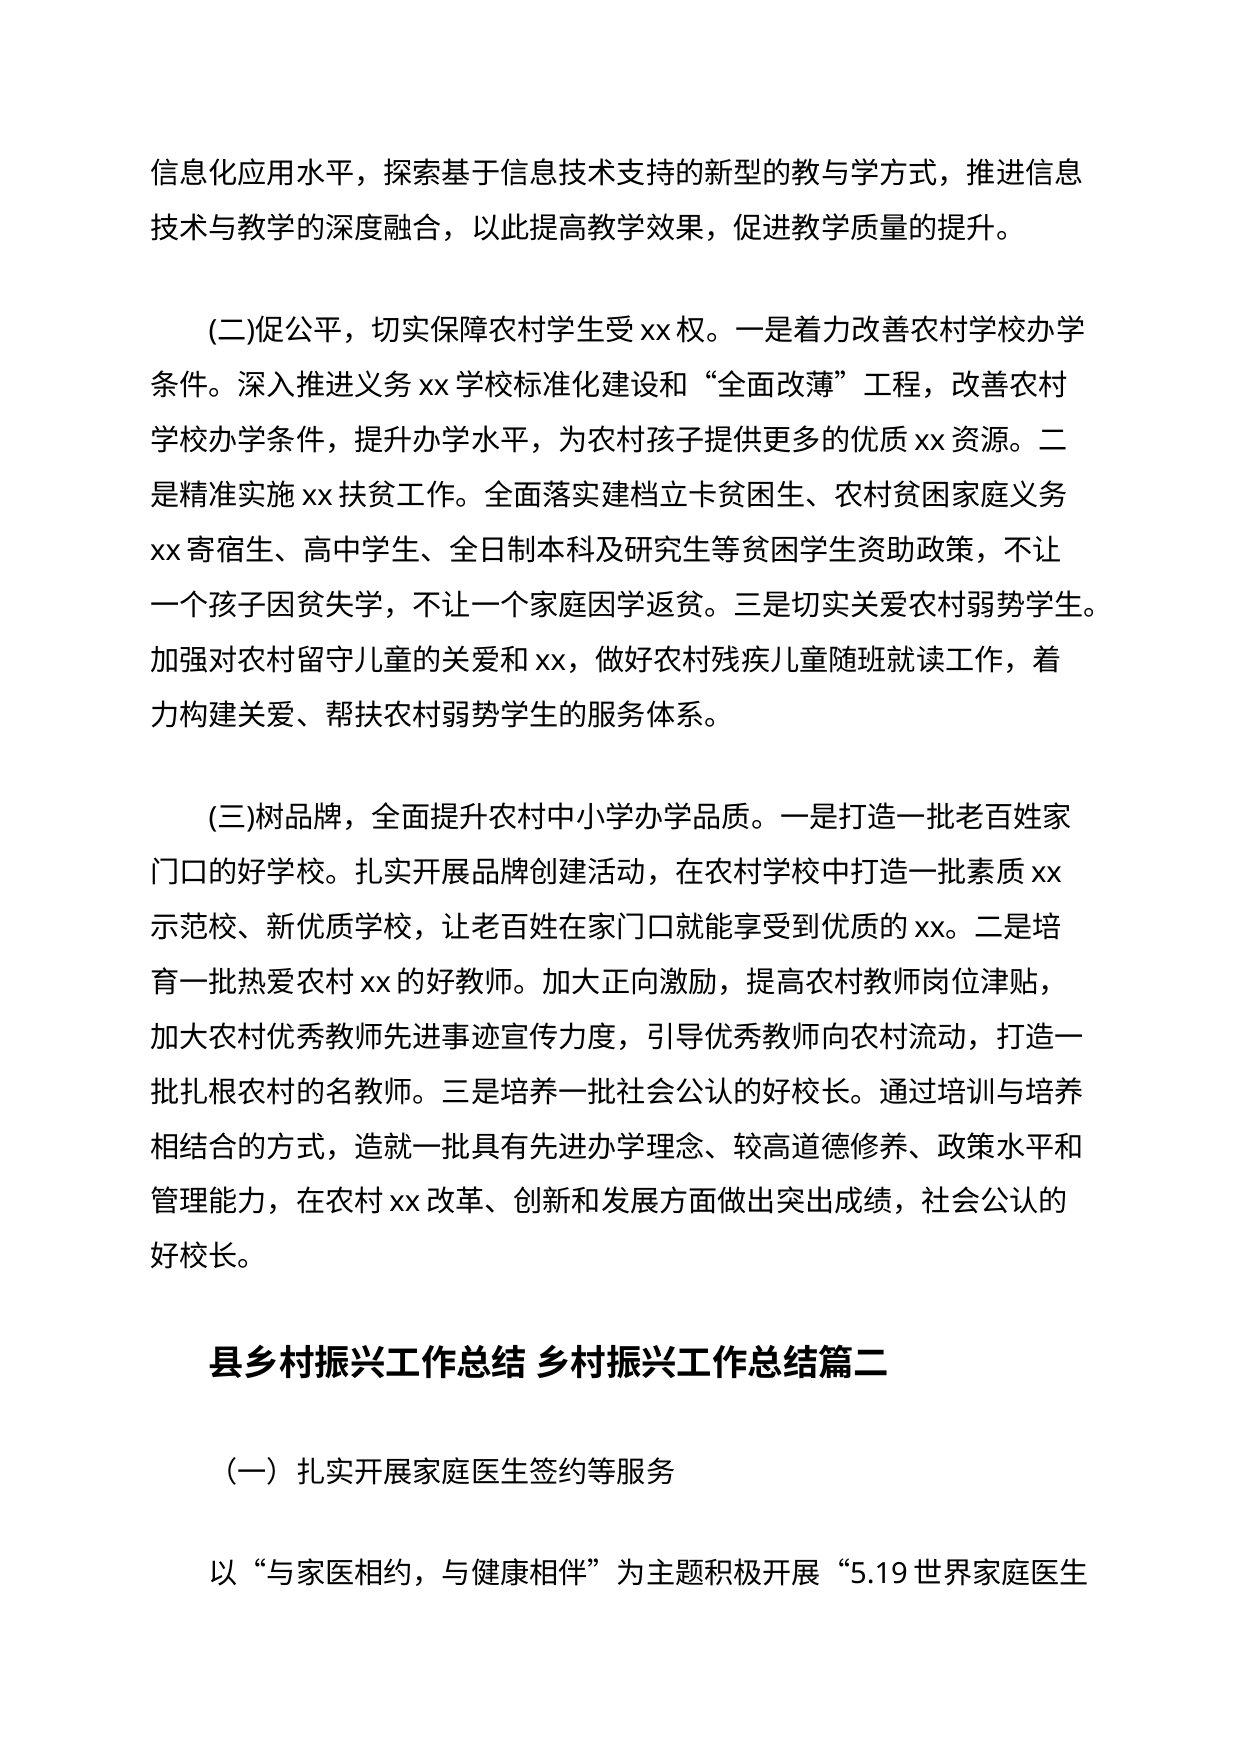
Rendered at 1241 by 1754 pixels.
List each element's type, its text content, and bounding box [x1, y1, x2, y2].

text (二)促公平，切实保障农村学生受xx权。一是着力改善农村学校办学条件。深入推进义务xx学校标准化建设和“全面改薄”工程，改善农村学校办学条件，提升办学水平，为农村孩子提供更多的优质xx资源。二是精准实施xx扶贫工作。全面落实建档立卡贫困生、农村贫困家庭义务xx寄宿生、高中学生、全日制本科及研究生等贫困学生资助政策，不让一个孩子因贫失学，不让一个家庭因学返贫。三是切实关爱农村弱势学生。加强对农村留守儿童的关爱和xx，做好农村残疾儿童随班就读工作，着力构建关爱、帮扶农村弱势学生的服务体系。 [150, 307, 1090, 734]
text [150, 150, 1090, 247]
text (三)树品牌，全面提升农村中小学办学品质。一是打造一批老百姓家门口的好学校。扎实开展品牌创建活动，在农村学校中打造一批素质xx示范校、新优质学校，让老百姓在家门口就能享受到优质的xx。二是培育一批热爱农村xx的好教师。加大正向激励，提高农村教师岗位津贴，加大农村优秀教师先进事迹宣传力度，引导优秀教师向农村流动，打造一批扎根农村的名教师。三是培养一批社会公认的好校长。通过培训与培养相结合的方式，造就一批具有先进办学理念、较高道德修养、政策水平和管理能力，在农村xx改革、创新和发展方面做出突出成绩，社会公认的好校长。 [150, 793, 1090, 1275]
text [150, 1550, 1090, 1592]
text 县乡村振兴工作总结 乡村振兴工作总结篇二 [150, 1335, 1090, 1386]
text （一）扎实开展家庭医生签约等服务 [150, 1448, 1090, 1491]
